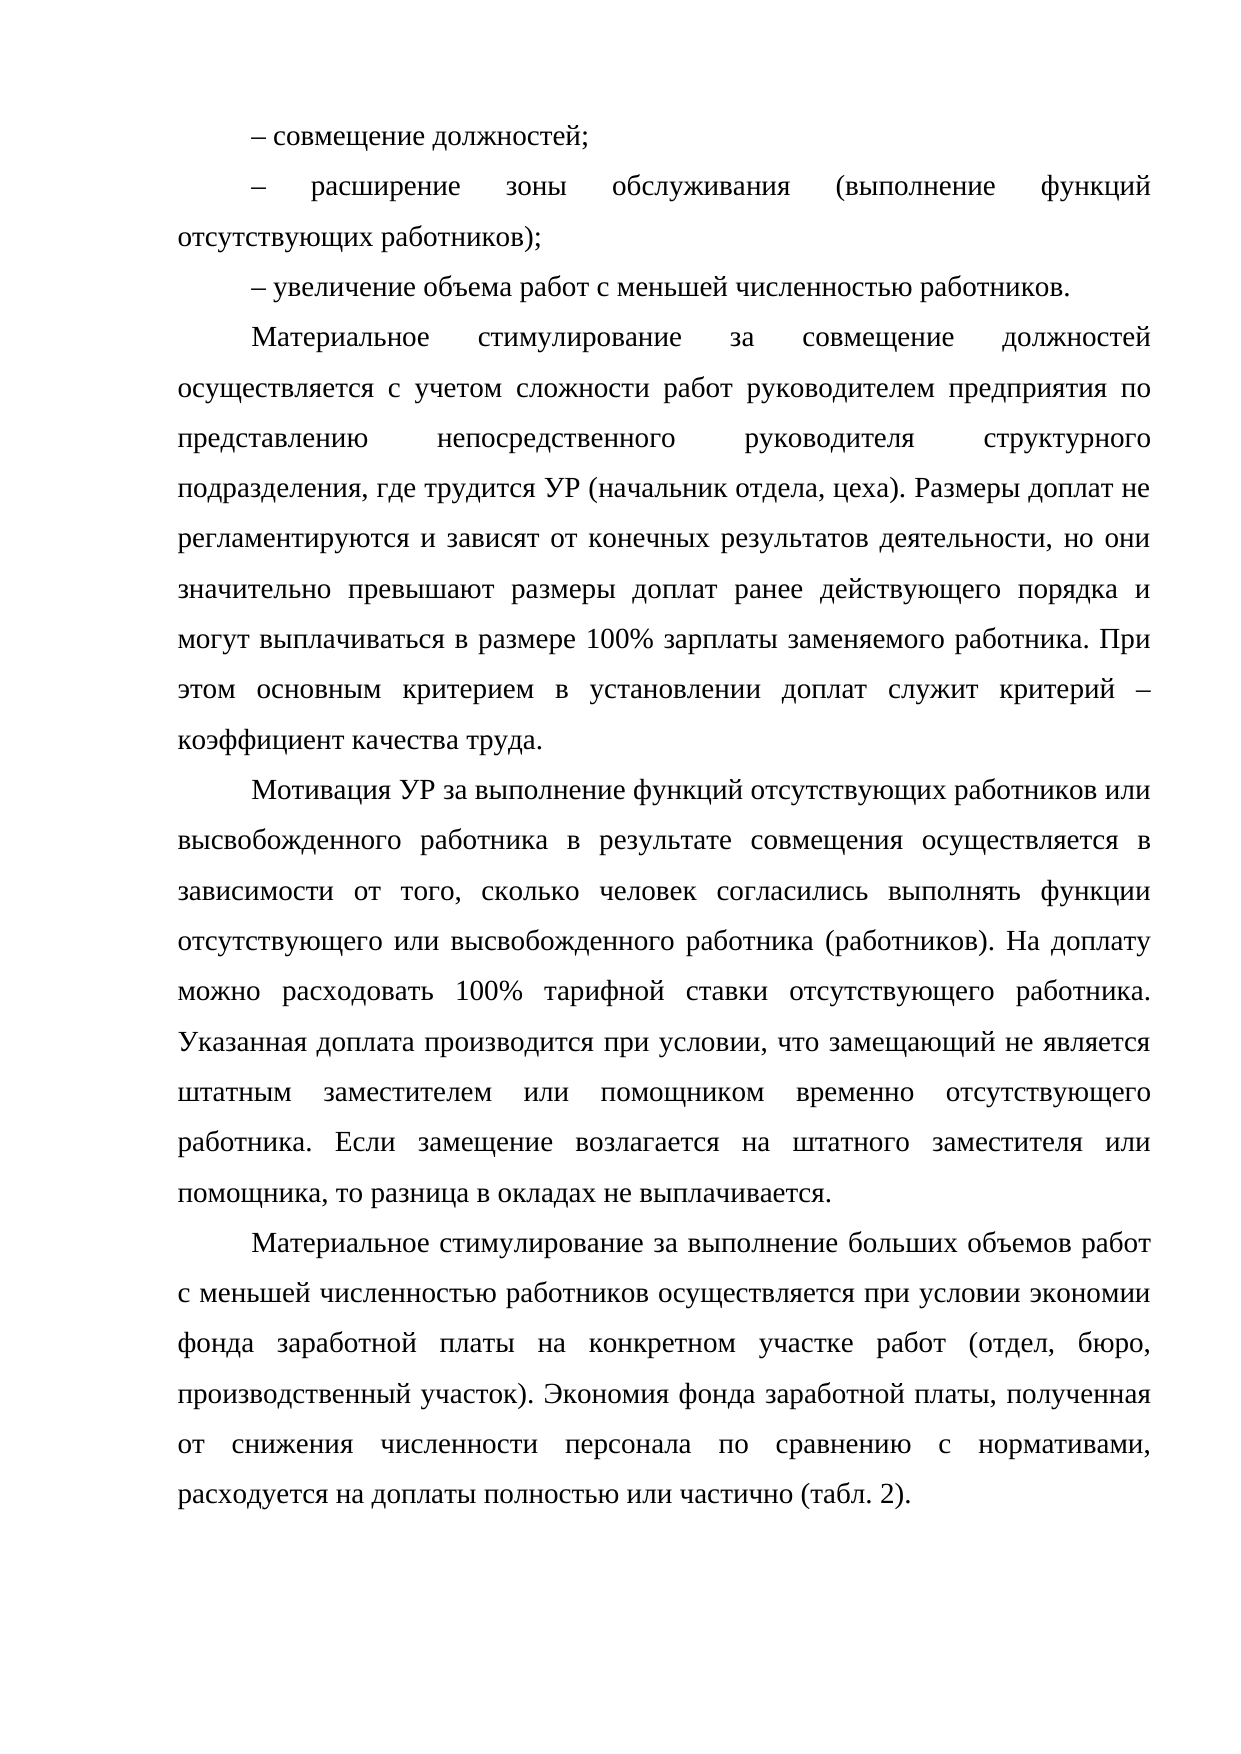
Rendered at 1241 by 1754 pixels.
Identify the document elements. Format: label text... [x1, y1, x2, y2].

text Материальное стимулирование за совмещение должностей осуществляется с учетом сложности работ руководителем предприятия по представлению непосредственного руководителя структурного подразделения, где трудится УР (начальник отдела, цеха). Размеры доплат не регламентируются и зависят от конечных результатов деятельности, но они значительно превышают размеры доплат ранее действующего порядка и могут выплачиваться в размере 100% зарплаты заменяемого работника. При этом основным критерием в установлении доплат служит критерий – коэффициент качества труда. [177, 319, 1152, 755]
text – увеличение объема работ с меньшей численностью работников. [177, 269, 1152, 303]
text – расширение зоны обслуживания (выполнение функций отсутствующих работников); [177, 168, 1152, 252]
text Материальное стимулирование за выполнение больших объемов работ с меньшей численностью работников осуществляется при условии экономии фонда заработной платы на конкретном участке работ (отдел, бюро, производственный участок). Экономия фонда заработной платы, полученная от снижения численности персонала по сравнению с нормативами, расходуется на доплаты полностью или частично (табл. 2). [177, 1225, 1152, 1510]
text Мотивация УР за выполнение функций отсутствующих работников или высвобожденного работника в результате совмещения осуществляется в зависимости от того, сколько человек согласились выполнять функции отсутствующего или высвобожденного работника (работников). На доплату можно расходовать 100% тарифной ставки отсутствующего работника. Указанная доплата производится при условии, что замещающий не является штатным заместителем или помощником временно отсутствующего работника. Если замещение возлагается на штатного заместителя или помощника, то разница в окладах не выплачивается. [177, 772, 1152, 1208]
text – совмещение должностей; [177, 118, 1152, 152]
